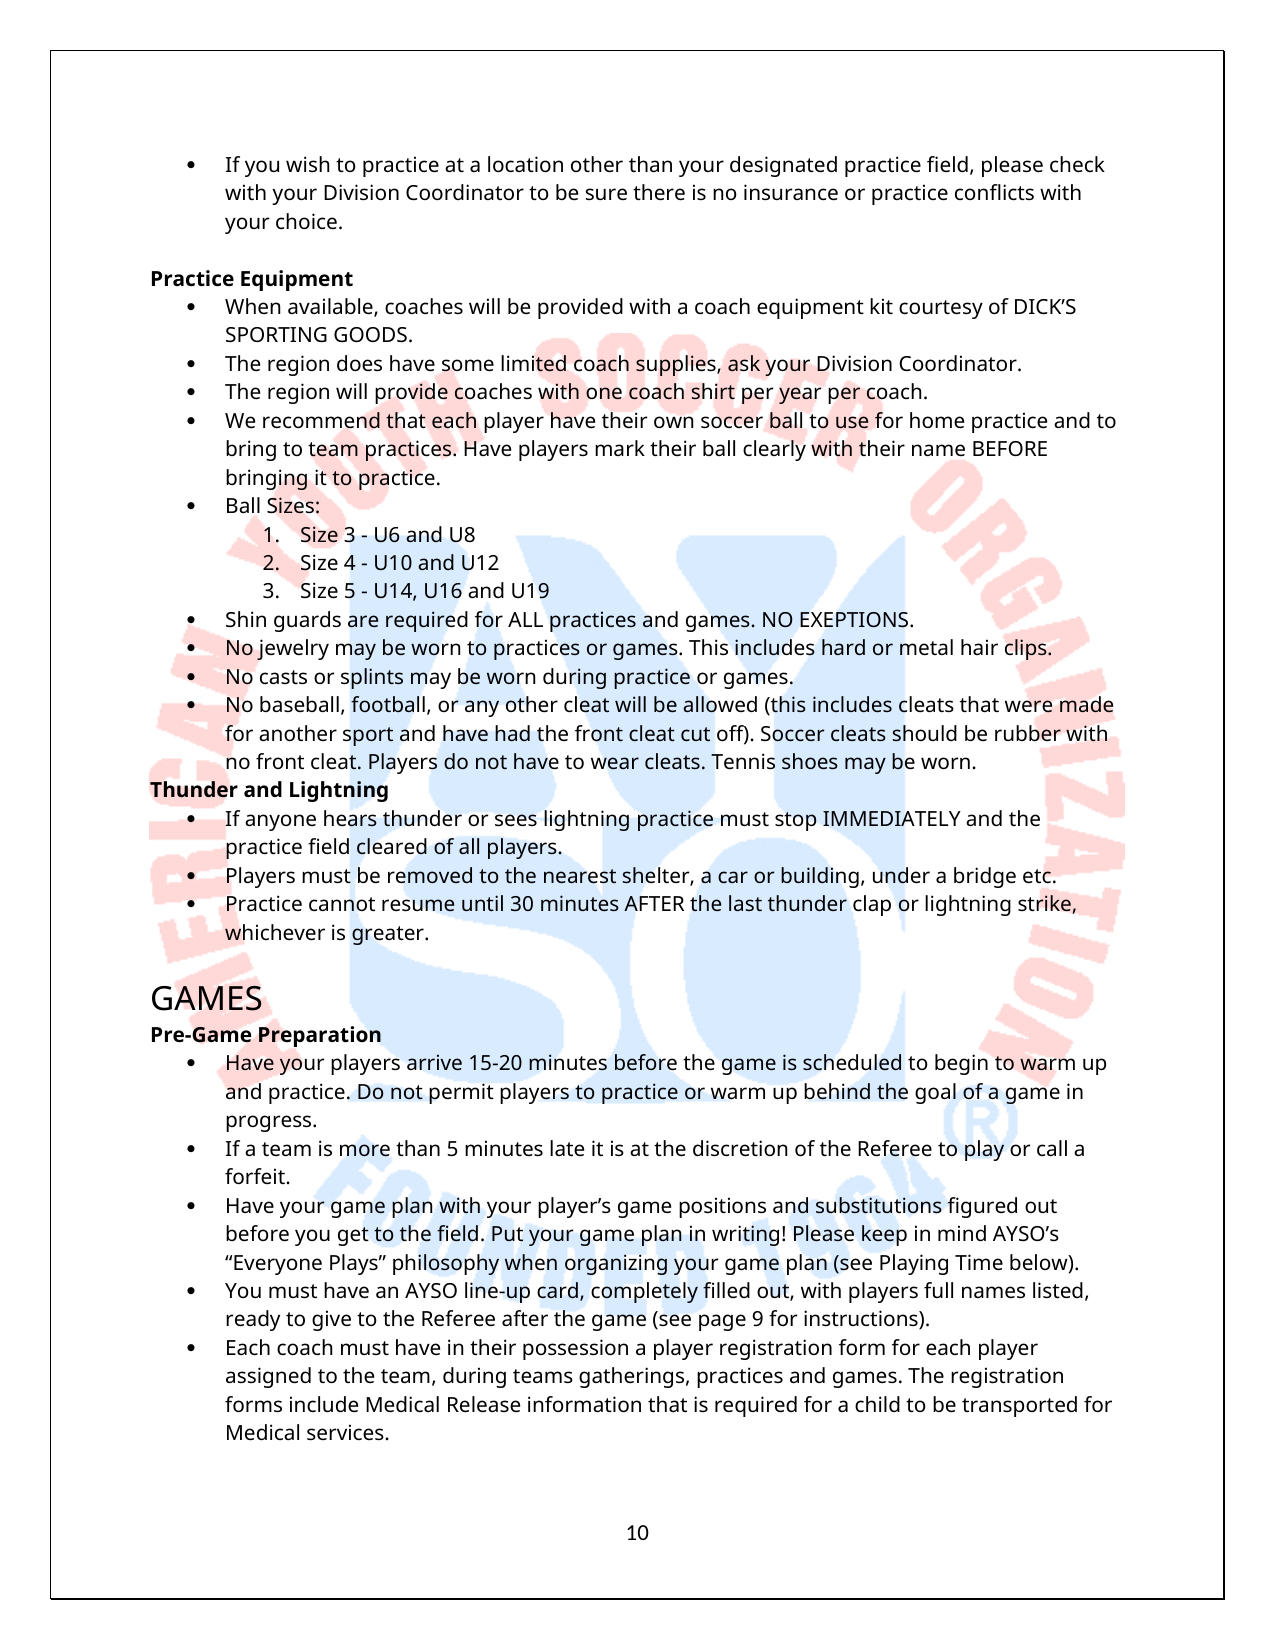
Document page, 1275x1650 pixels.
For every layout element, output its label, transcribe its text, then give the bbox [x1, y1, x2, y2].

list Players must be removed to the nearest shelter, a car or building, under a bridge etc. [187, 861, 1124, 889]
text Pre-Game Preparation [150, 1020, 1124, 1048]
list If you wish to practice at a location other than your designated practice field, please check with your Division Coordinator to be sure there is no insurance or practice conflicts with your choice. [187, 150, 1124, 235]
list Ball Sizes: [187, 491, 1124, 520]
list No baseball, football, or any other cleat will be allowed (this includes cleats that were made for another sport and have had the front cleat cut off). Soccer cleats should be rubber with no front cleat. Players do not have to wear cleats. Tennis shoes may be worn. [187, 690, 1124, 776]
list Have your players arrive 15-20 minutes before the game is scheduled to begin to warm up and practice. Do not permit players to practice or warm up behind the goal of a game in progress. [187, 1048, 1124, 1134]
list Have your game plan with your player’s game positions and substitutions figured out before you get to the field. Put your game plan in writing! Please keep in mind AYSO’s “Everyone Plays” philosophy when organizing your game plan (see Playing Time below). [187, 1191, 1124, 1276]
list No casts or splints may be worn during practice or games. [187, 662, 1124, 690]
list When available, coaches will be provided with a coach equipment kit courtesy of DICK’S SPORTING GOODS. [187, 292, 1124, 349]
text Thunder and Lightning [150, 776, 1124, 804]
list The region does have some limited coach supplies, ask your Division Coordinator. [187, 349, 1124, 377]
list Size 4 - U10 and U12 [262, 548, 1124, 577]
list Each coach must have in their possession a player registration form for each player assigned to the team, during teams gatherings, practices and games. The registration forms include Medical Release information that is required for a child to be transported for Medical services. [187, 1333, 1124, 1447]
list No jewelry may be worn to practices or games. This includes hard or metal hair clips. [187, 633, 1124, 662]
list We recommend that each player have their own soccer ball to use for home practice and to bring to team practices. Have players mark their ball clearly with their name BEFORE bringing it to practice. [187, 406, 1124, 491]
text Practice Equipment [150, 264, 1124, 292]
text GAMES [150, 975, 1124, 1020]
list If anyone hears thunder or sees lightning practice must stop IMMEDIATELY and the practice field cleared of all players. [187, 804, 1124, 861]
list You must have an AYSO line-up card, completely filled out, with players full names listed, ready to give to the Referee after the game (see page 9 for instructions). [187, 1276, 1124, 1333]
list Size 5 - U14, U16 and U19 [262, 577, 1124, 605]
list Shin guards are required for ALL practices and games. NO EXEPTIONS. [187, 605, 1124, 633]
list If a team is more than 5 minutes late it is at the discretion of the Referee to play or call a forfeit. [187, 1134, 1124, 1191]
list Practice cannot resume until 30 minutes AFTER the last thunder clap or lightning strike, whichever is greater. [187, 889, 1124, 946]
list Size 3 - U6 and U8 [262, 520, 1124, 548]
list The region will provide coaches with one coach shirt per year per coach. [187, 377, 1124, 406]
